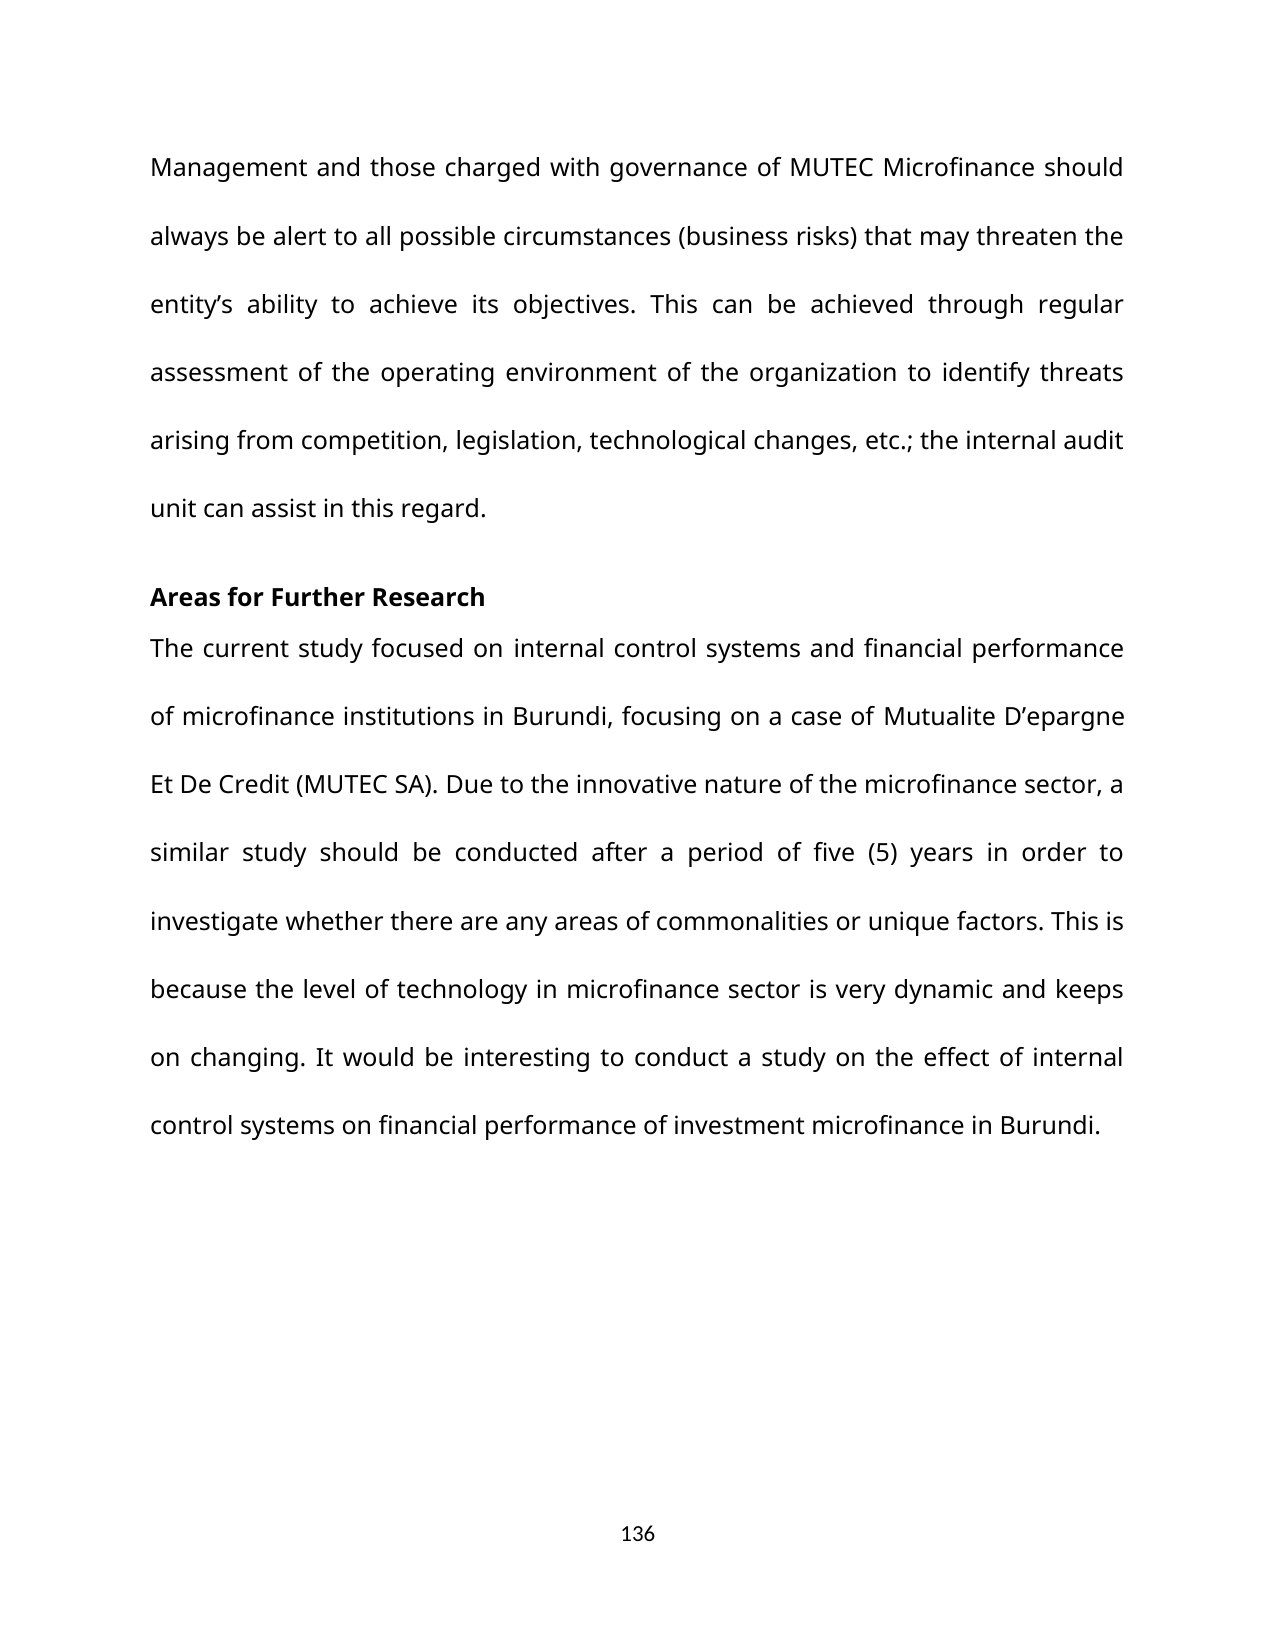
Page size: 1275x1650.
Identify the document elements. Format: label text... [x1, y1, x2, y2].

text The current study focused on internal control systems and financial performance of microfinance institutions in Burundi, focusing on a case of Mutualite D’epargne Et De Credit (MUTEC SA). Due to the innovative nature of the microfinance sector, a similar study should be conducted after a period of five (5) years in order to investigate whether there are any areas of commonalities or unique factors. This is because the level of technology in microfinance sector is very dynamic and keeps on changing. It would be interesting to conduct a study on the effect of internal control systems on financial performance of investment microfinance in Burundi. [150, 631, 1125, 1142]
text Management and those charged with governance of MUTEC Microfinance should always be alert to all possible circumstances (business risks) that may threaten the entity’s ability to achieve its objectives. This can be achieved through regular assessment of the operating environment of the organization to identify threats arising from competition, legislation, technological changes, etc.; the internal audit unit can assist in this regard. [150, 150, 1125, 525]
subtitle Areas for Further Research [150, 579, 1125, 614]
